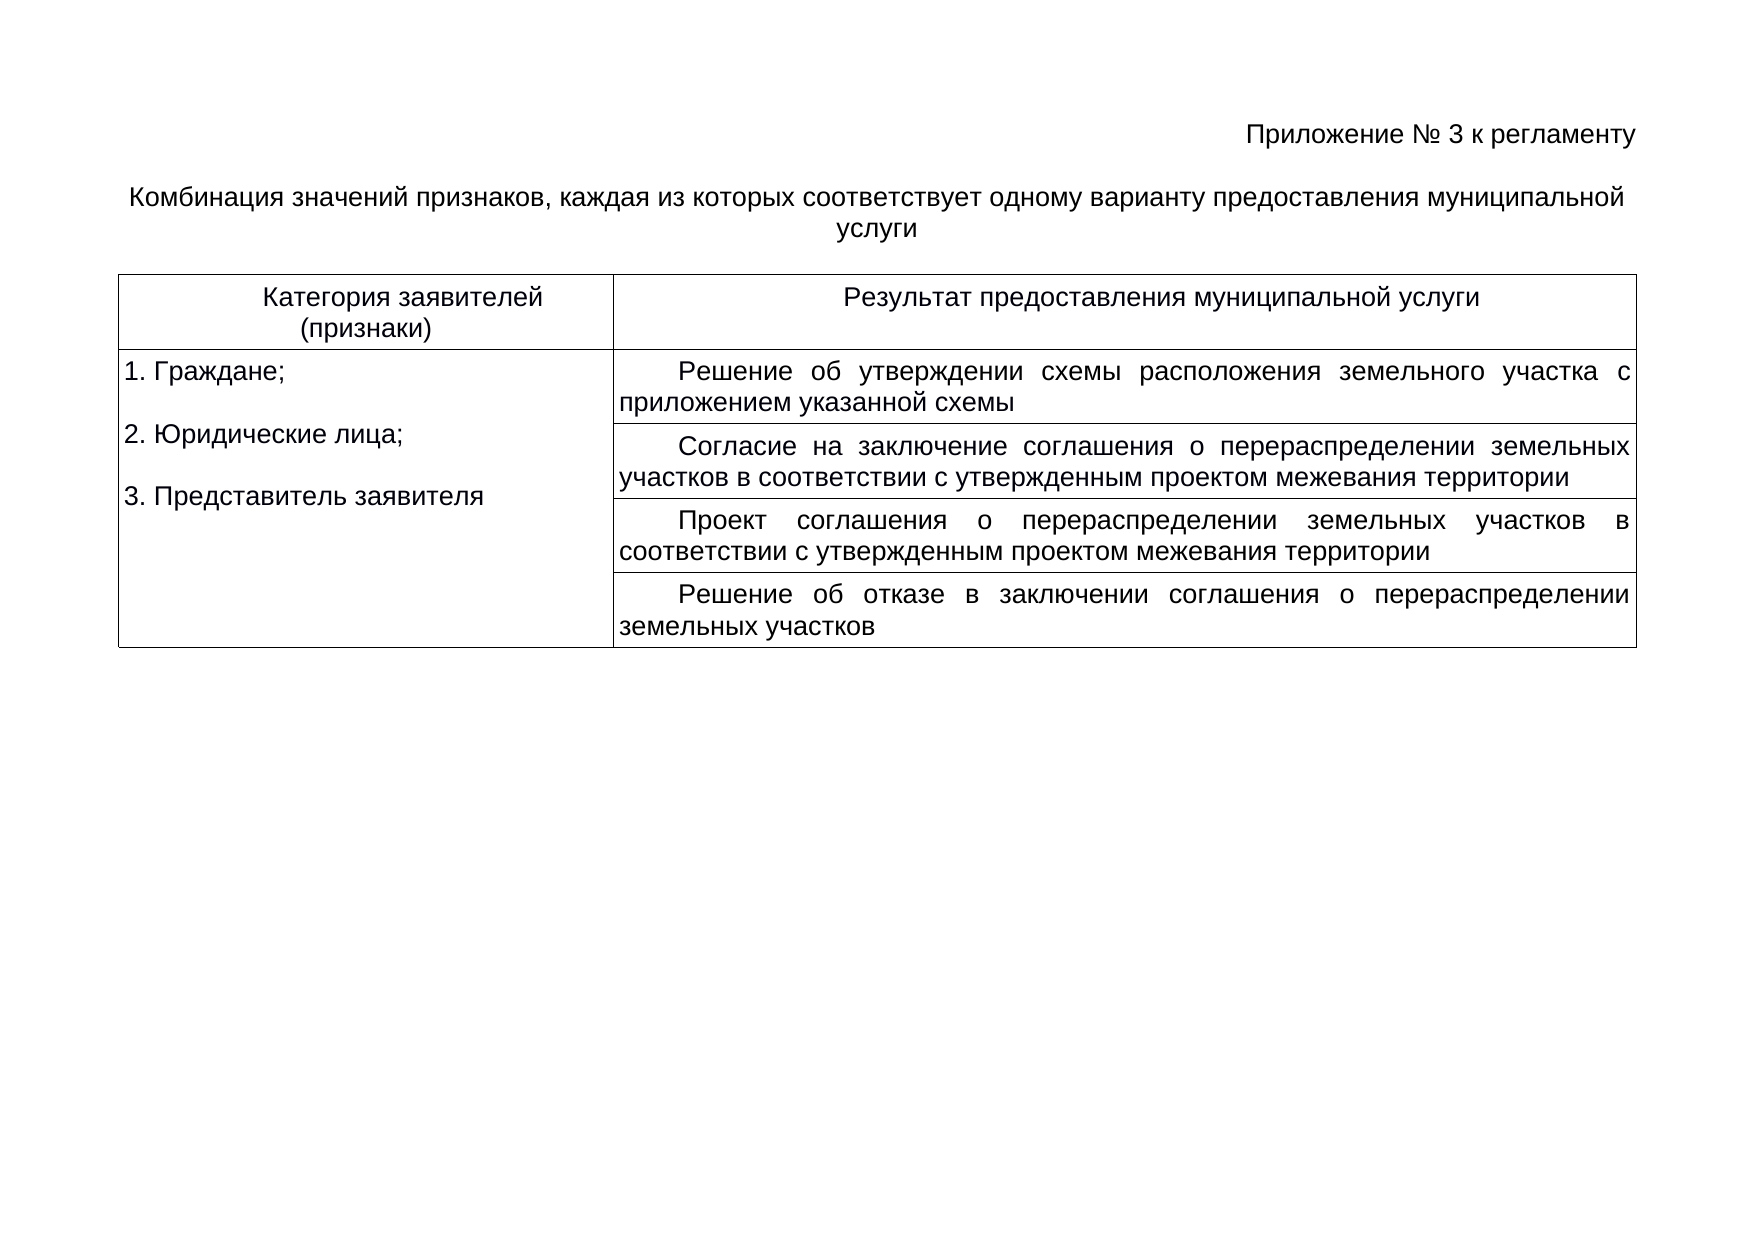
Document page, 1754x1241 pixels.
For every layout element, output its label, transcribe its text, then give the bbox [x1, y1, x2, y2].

table_cell Согласие на заключение соглашения о перераспределении земельных участков в соответствии с утвержденным проектом межевания территории [614, 424, 1636, 498]
table_header Результат предоставления муниципальной услуги [614, 275, 1636, 349]
text Приложение № 3 к регламенту [118, 118, 1636, 149]
table_cell 1. Граждане; 2. Юридические лица; 3. Представитель заявителя [119, 350, 613, 647]
table_header Категория заявителей (признаки) [119, 275, 613, 349]
table_cell Проект соглашения о перераспределении земельных участков в соответствии с утвержденным проектом межевания территории [614, 499, 1636, 572]
table_cell Решение об отказе в заключении соглашения о перераспределении земельных участков [614, 573, 1636, 647]
table_cell Решение об утверждении схемы расположения земельного участка с приложением указанной схемы [614, 350, 1636, 423]
text Комбинация значений признаков, каждая из которых соответствует одному варианту предоставления муниципальной услуги [118, 181, 1636, 243]
